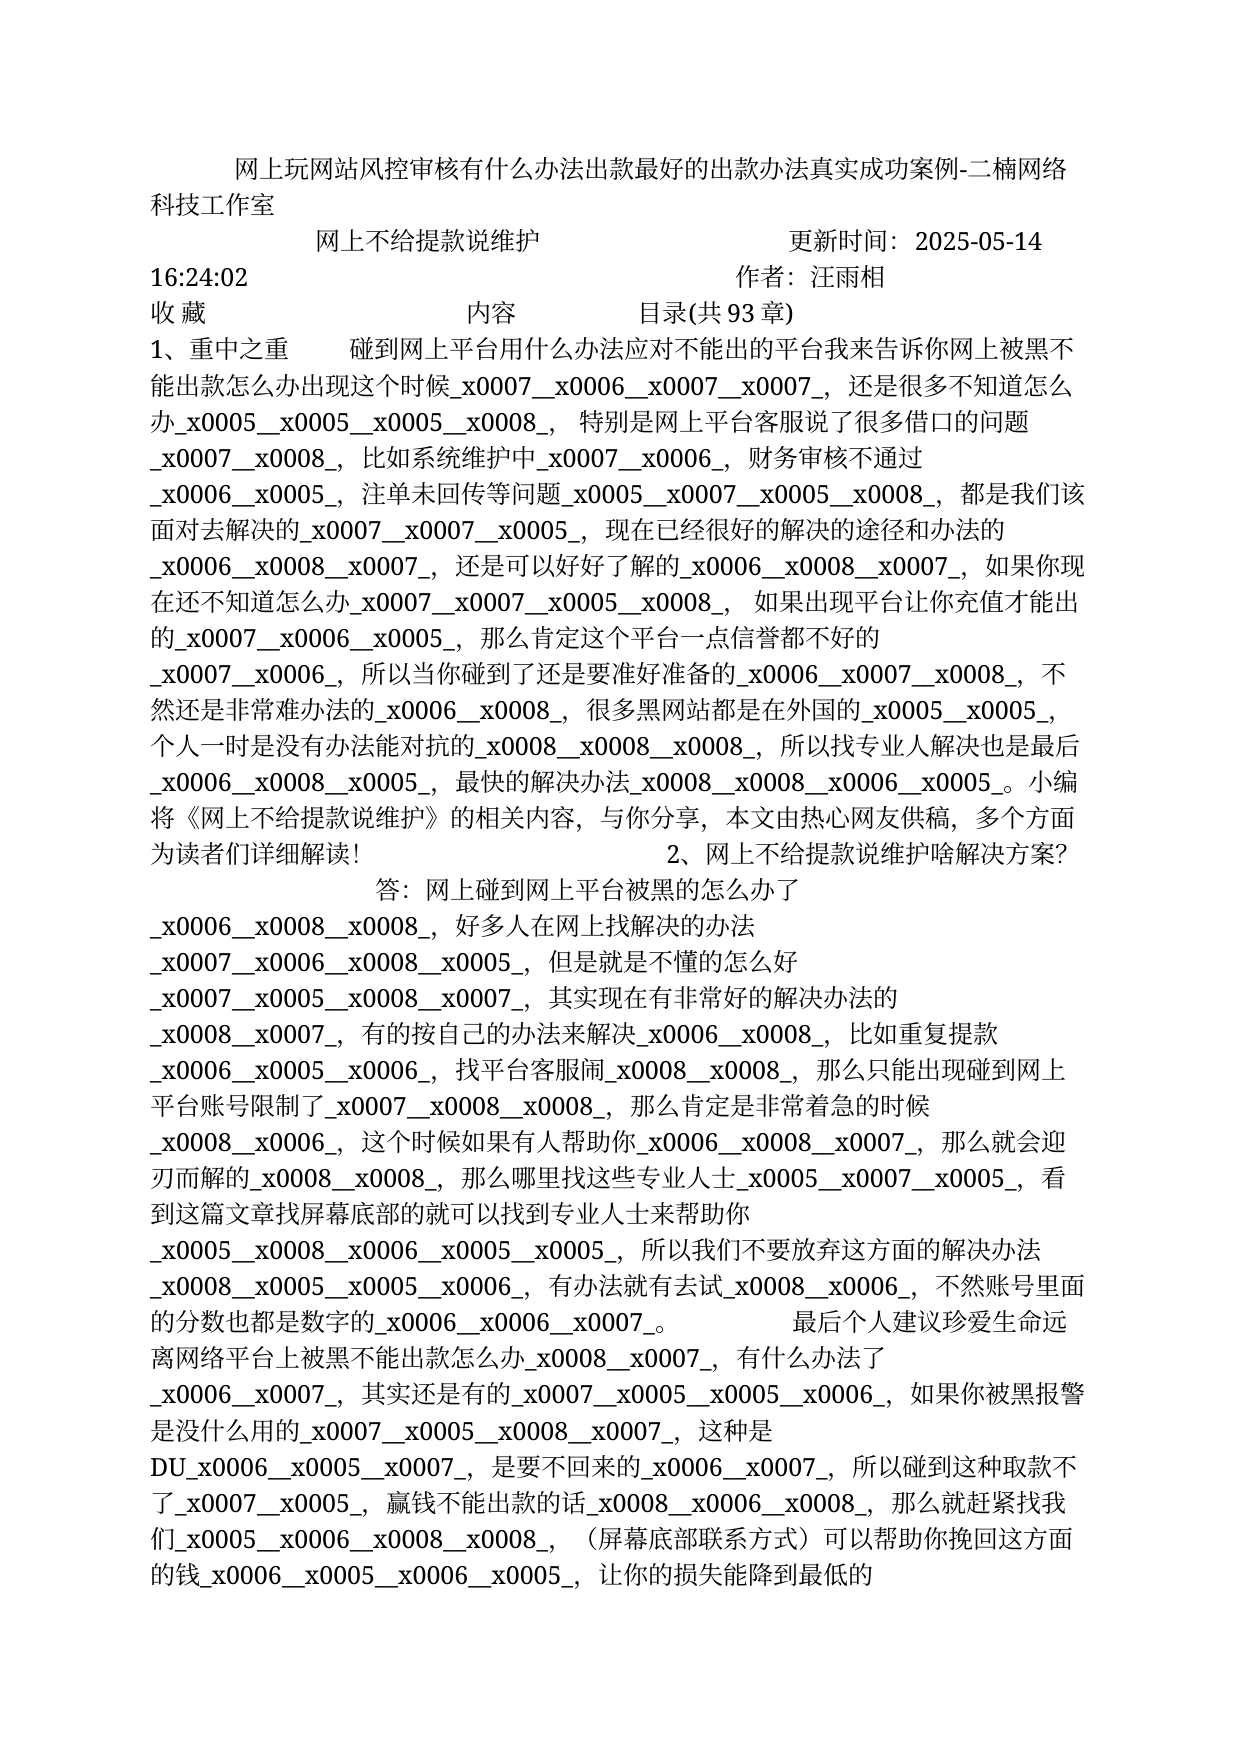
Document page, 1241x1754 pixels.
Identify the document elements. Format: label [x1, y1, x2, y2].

text [150, 150, 1090, 1591]
